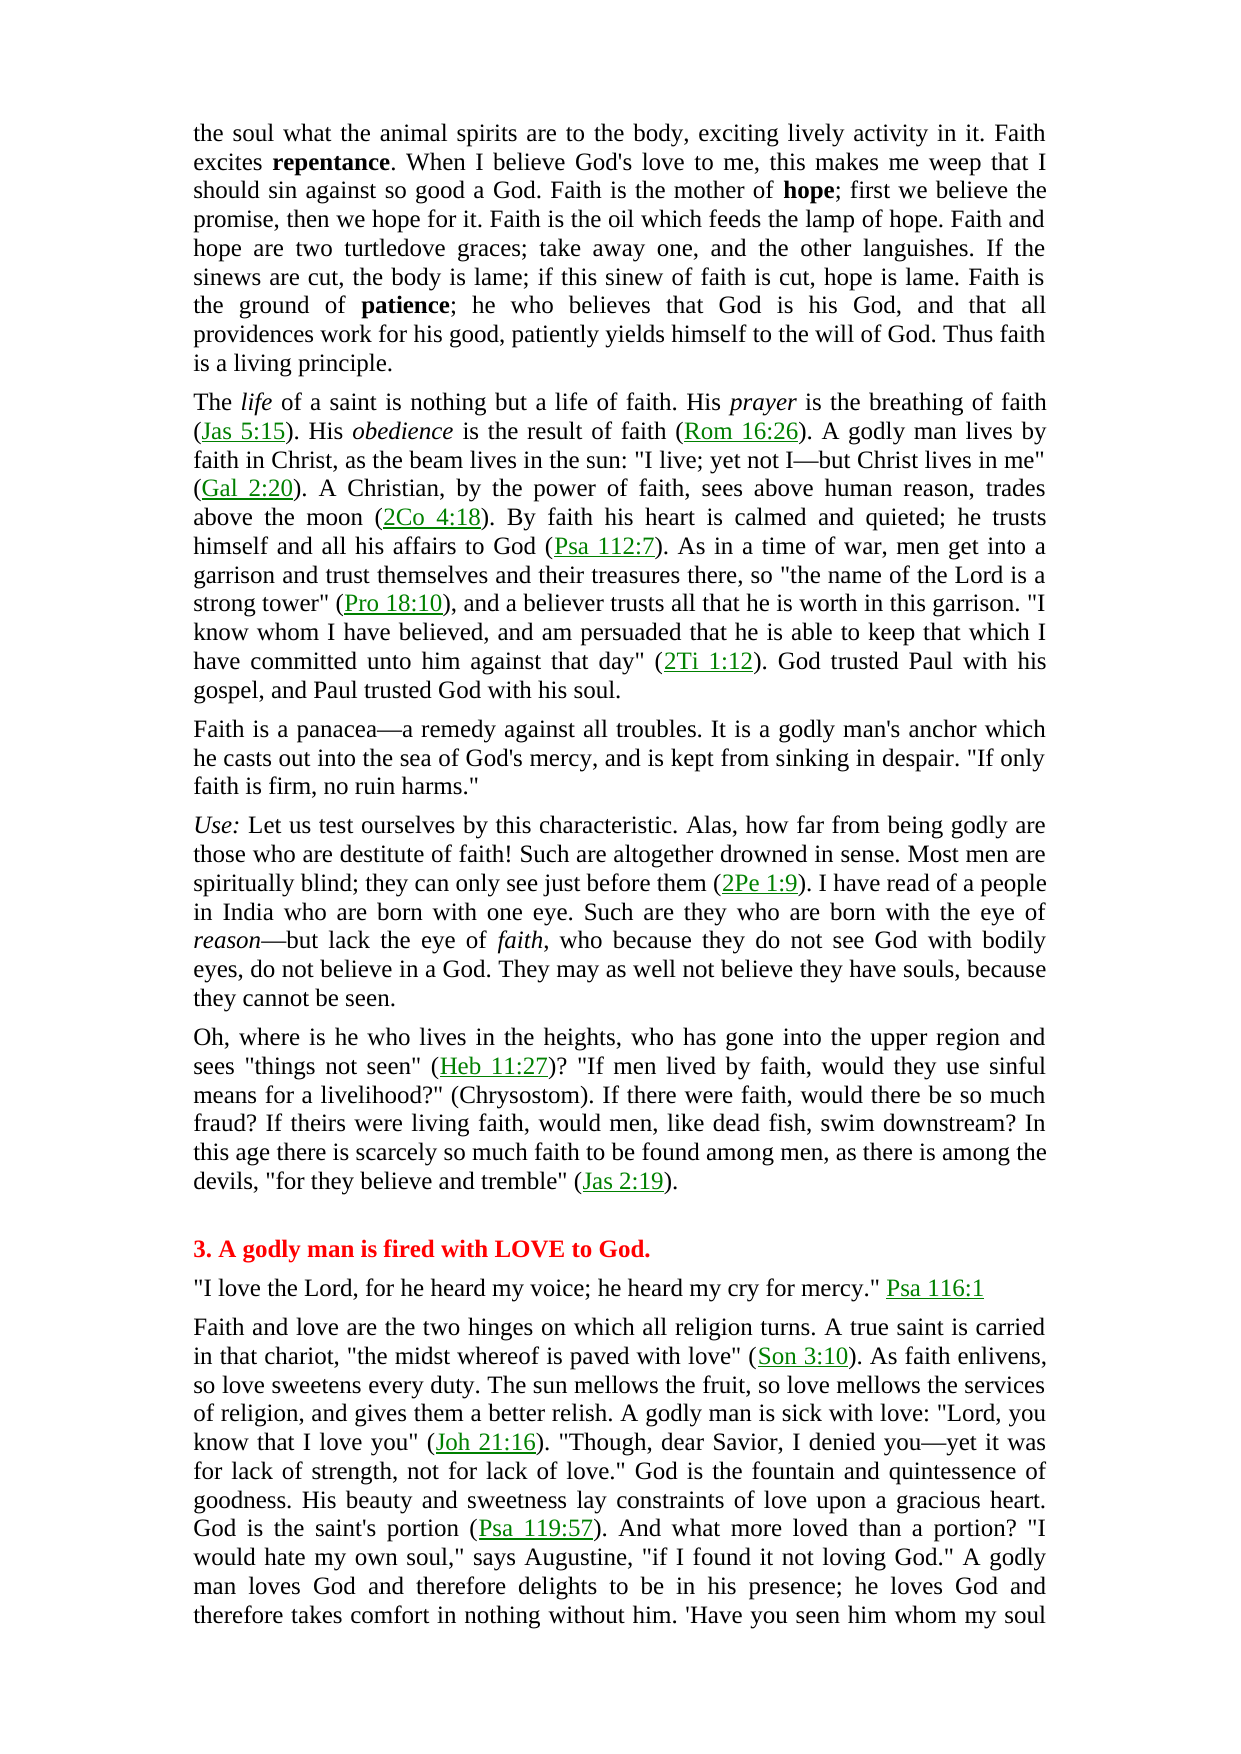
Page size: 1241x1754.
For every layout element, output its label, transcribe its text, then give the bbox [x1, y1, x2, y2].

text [193, 1312, 1047, 1628]
text Use: Let us test ourselves by this characteristic. Alas, how far from being godly are those who are destitute of faith! Such are altogether drowned in sense. Most men are spiritually blind; they can only see just before them (2Pe 1:9). I have read of a people in India who are born with one eye. Such are they who are born with the eye of reason—but lack the eye of faith, who because they do not see God with bodily eyes, do not believe in a God. They may as well not believe they have souls, because they cannot be seen. [193, 811, 1047, 1012]
text The life of a saint is nothing but a life of faith. His prayer is the breathing of faith (Jas 5:15). His obedience is the result of faith (Rom 16:26). A godly man lives by faith in Christ, as the beam lives in the sun: "I live; yet not I—but Christ lives in me" (Gal 2:20). A Christian, by the power of faith, sees above human reason, trades above the moon (2Co 4:18). By faith his heart is calmed and quieted; he trusts himself and all his affairs to God (Psa 112:7). As in a time of war, men get into a garrison and trust themselves and their treasures there, so "the name of the Lord is a strong tower" (Pro 18:10), and a believer trusts all that he is worth in this garrison. "I know whom I have believed, and am persuaded that he is able to keep that which I have committed unto him against that day" (2Ti 1:12). God trusted Paul with his gospel, and Paul trusted God with his soul. [193, 387, 1047, 703]
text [193, 118, 1047, 377]
text "I love the Lord, for he heard my voice; he heard my cry for mercy." Psa 116:1 [193, 1273, 1047, 1302]
text 3. A godly man is fired with LOVE to God. [193, 1205, 1047, 1263]
text Oh, where is he who lives in the heights, who has gone into the upper region and sees "things not seen" (Heb 11:27)? "If men lived by faith, would they use sinful means for a livelihood?" (Chrysostom). If there were faith, would there be so much fraud? If theirs were living faith, would men, like dead fish, swim downstream? In this age there is scarcely so much faith to be found among men, as there is among the devils, "for they believe and tremble" (Jas 2:19). [193, 1022, 1047, 1195]
text Faith is a panacea—a remedy against all troubles. It is a godly man's anchor which he casts out into the sea of God's mercy, and is kept from sinking in despair. "If only faith is firm, no ruin harms." [193, 714, 1047, 800]
